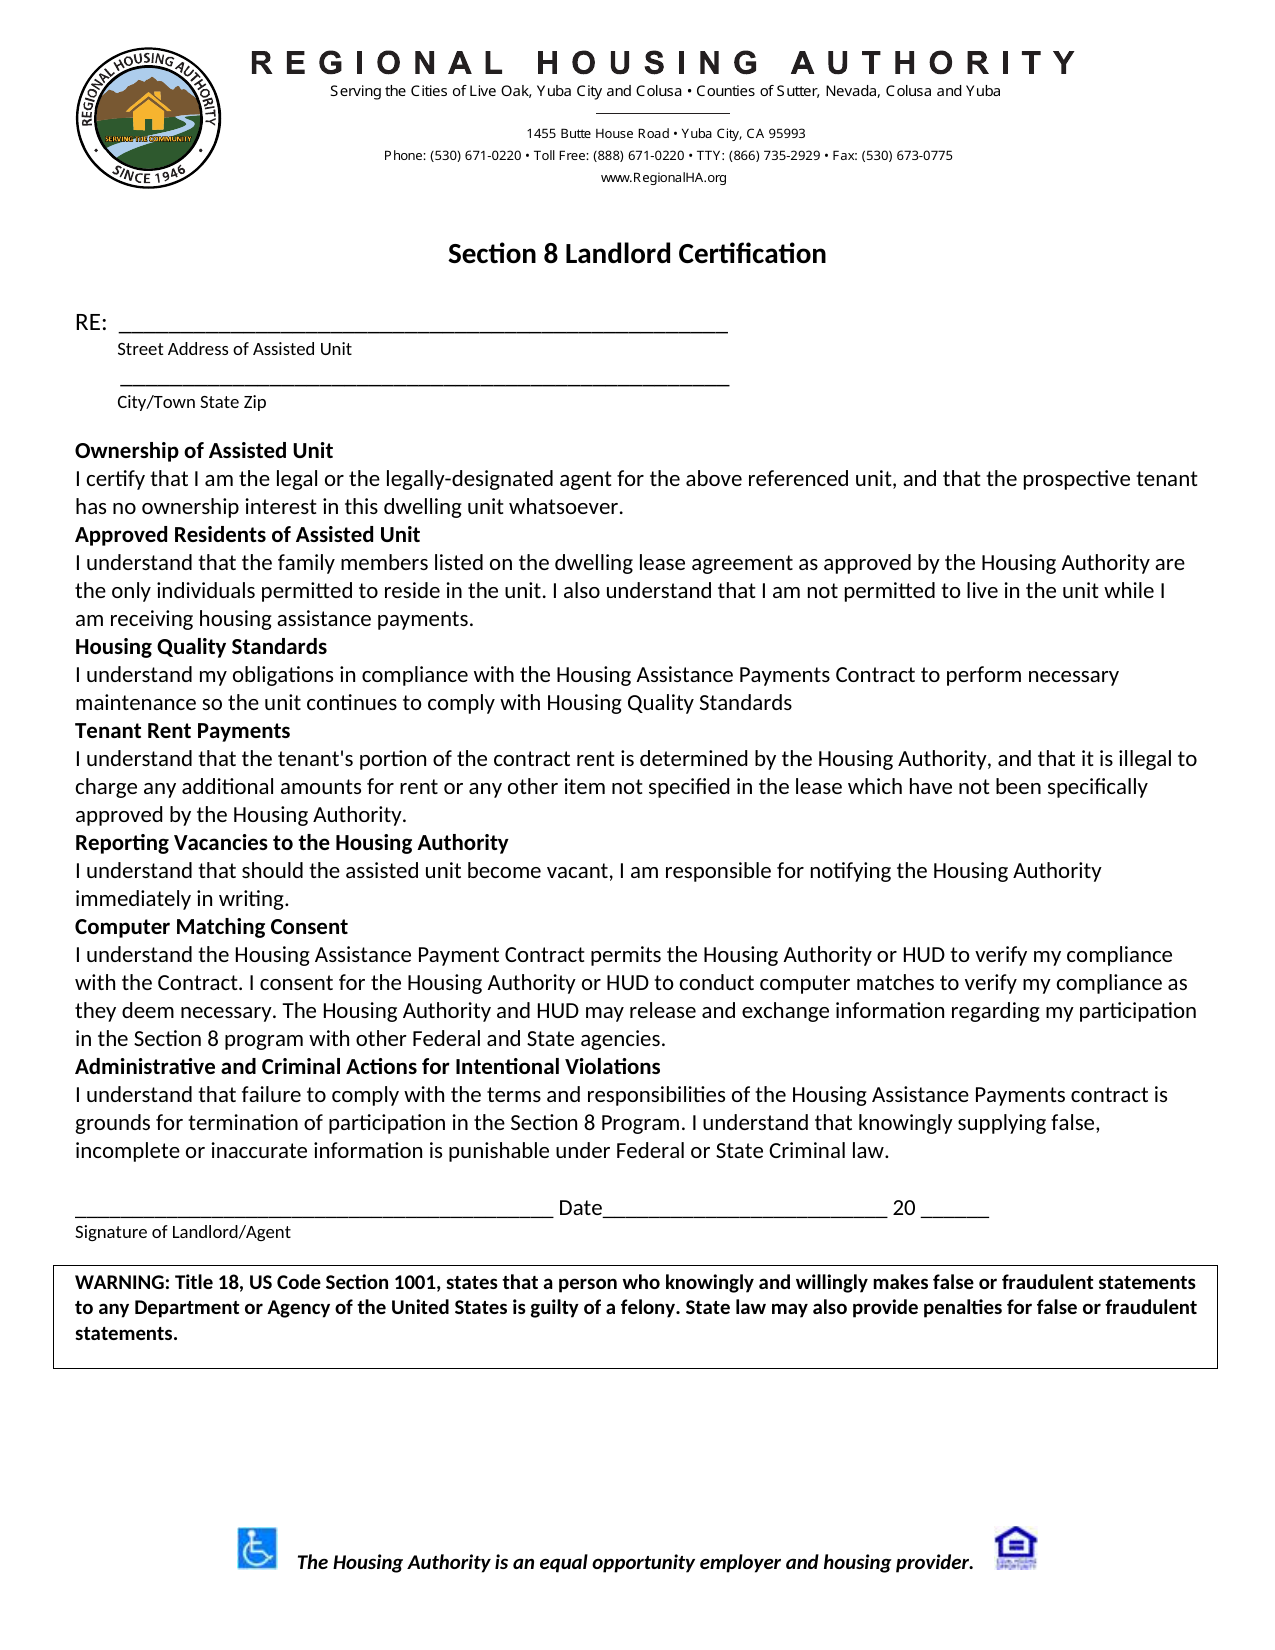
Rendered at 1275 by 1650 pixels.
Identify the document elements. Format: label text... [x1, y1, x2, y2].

text Administrative and Criminal Actions for Intentional Violations [75, 1052, 1200, 1081]
text Computer Matching Consent [75, 912, 1200, 940]
text I understand my obligations in compliance with the Housing Assistance Payments Contract to perform necessary maintenance so the unit continues to comply with Housing Quality Standards [75, 660, 1200, 716]
text _________________________________________________ [75, 360, 1200, 390]
text City/Town State Zip [75, 390, 1200, 413]
text I understand the Housing Assistance Payment Contract permits the Housing Authority or HUD to verify my compliance with the Contract. I consent for the Housing Authority or HUD to conduct computer matches to verify my compliance as they deem necessary. The Housing Authority and HUD may release and exchange information regarding my participation in the Section 8 program with other Federal and State agencies. [75, 940, 1200, 1052]
text Signature of Landlord/Agent [75, 1221, 1200, 1243]
text I understand that the family members listed on the dwelling lease agreement as approved by the Housing Authority are the only individuals permitted to reside in the unit. I also understand that I am not permitted to live in the unit while I am receiving housing assistance payments. [75, 548, 1200, 632]
text I understand that should the assisted unit become vacant, I am responsible for notifying the Housing Authority immediately in writing. [75, 856, 1200, 912]
text WARNING: Title 18, US Code Section 1001, states that a person who knowingly and willingly makes false or fraudulent statements to any Department or Agency of the United States is guilty of a felony. State law may also provide penalties for false or fraudulent statements. [75, 1269, 1200, 1345]
text I certify that I am the legal or the legally-designated agent for the above referenced unit, and that the prospective tenant has no ownership interest in this dwelling unit whatsoever. [75, 464, 1200, 520]
text Housing Quality Standards [75, 632, 1200, 660]
text __________________________________________ Date_________________________ 20 ______ [75, 1193, 1200, 1221]
text Reporting Vacancies to the Housing Authority [75, 828, 1200, 856]
picture [237, 1527, 278, 1570]
text I understand that failure to comply with the terms and responsibilities of the Housing Assistance Payments contract is grounds for termination of participation in the Section 8 Program. I understand that knowingly supplying false, incomplete or inaccurate information is punishable under Federal or State Criminal law. [75, 1081, 1200, 1164]
text Ownership of Assisted Unit [75, 436, 1200, 464]
text Approved Residents of Assisted Unit [75, 520, 1200, 548]
text I understand that the tenant's portion of the contract rent is determined by the Housing Authority, and that it is illegal to charge any additional amounts for rent or any other item not specified in the lease which have not been specifically approved by the Housing Authority. [75, 744, 1200, 828]
picture [994, 1526, 1038, 1570]
text Street Address of Assisted Unit [75, 337, 1200, 360]
text RE: _________________________________________________ [75, 306, 1200, 337]
text Tenant Rent Payments [75, 716, 1200, 744]
text Section 8 Landlord Certification [75, 235, 1200, 271]
